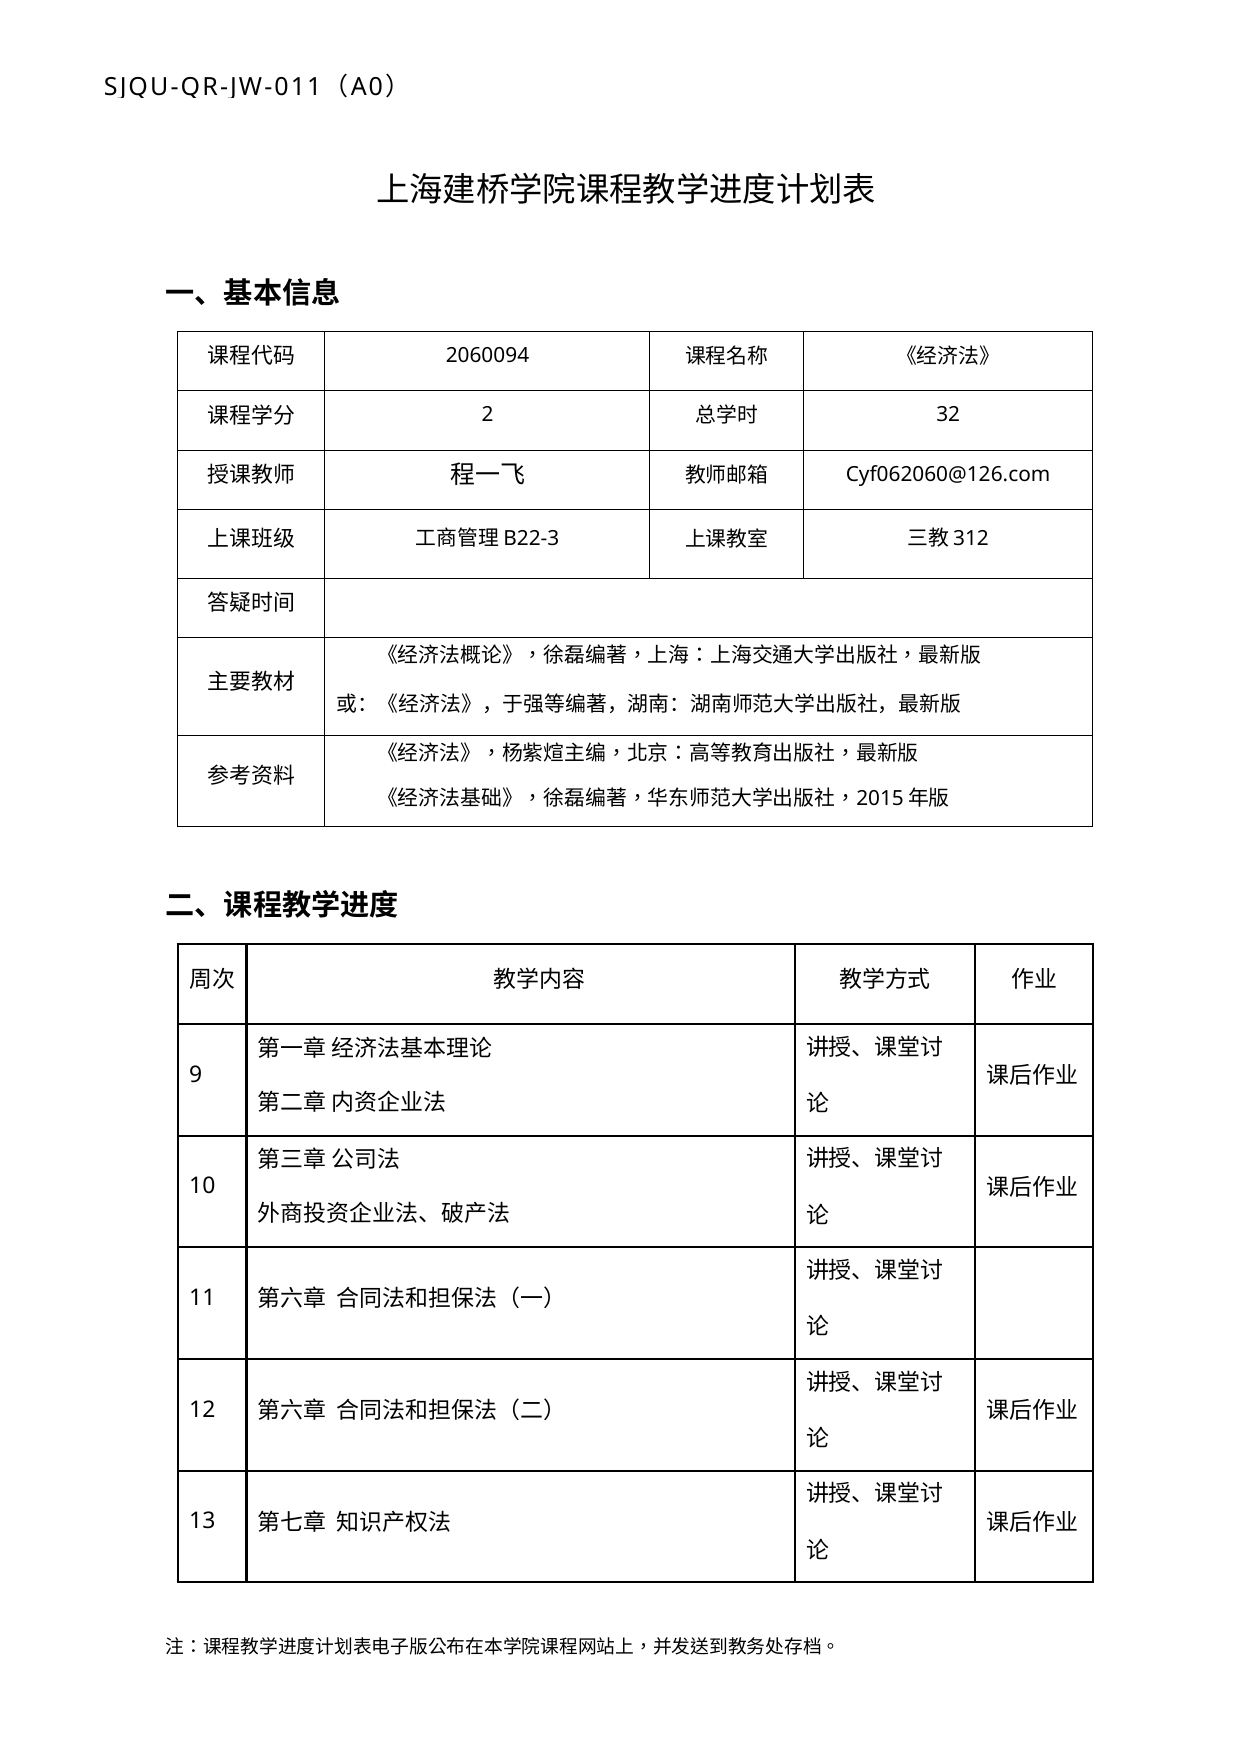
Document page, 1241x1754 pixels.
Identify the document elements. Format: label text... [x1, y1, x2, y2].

table_cell 讲授、课堂讨论 [796, 1025, 974, 1134]
table_cell 第一章 经济法基本理论 第二章 内资企业法 [248, 1025, 794, 1134]
table_cell 13 [179, 1472, 245, 1581]
text 二、课程教学进度 [165, 881, 1087, 924]
table_cell 参考资料 [178, 736, 324, 826]
table_header 课程名称 [650, 332, 803, 390]
table_cell Cyf062060@126.com [804, 451, 1092, 509]
table_cell 答疑时间 [178, 579, 324, 637]
table_cell 上课教室 [650, 510, 803, 578]
table_cell 第六章 合同法和担保法（一） [248, 1248, 794, 1358]
table_cell 上课班级 [178, 510, 324, 578]
table_cell 课程学分 [178, 391, 324, 450]
table_cell 2 [325, 391, 649, 450]
table_cell 32 [804, 391, 1092, 450]
table_cell 程一飞 [325, 451, 649, 509]
table_cell 《经济法概论》，徐磊编著，上海：上海交通大学出版社，最新版 或：《经济法》，于强等编著，湖南：湖南师范大学出版社，最新版 [325, 638, 1092, 735]
table_cell 第六章 合同法和担保法（二） [248, 1360, 794, 1469]
table_cell 12 [179, 1360, 245, 1469]
table_header 教学内容 [248, 945, 794, 1023]
table_cell 《经济法》，杨紫煊主编，北京：高等教育出版社，最新版 《经济法基础》，徐磊编著，华东师范大学出版社，2015年版 [325, 736, 1092, 826]
table_cell 课后作业 [976, 1137, 1092, 1246]
text 上海建桥学院课程教学进度计划表 [165, 163, 1087, 211]
table_cell 授课教师 [178, 451, 324, 509]
table_cell 第七章 知识产权法 [248, 1472, 794, 1581]
table_cell 工商管理B22-3 [325, 510, 649, 578]
table_cell 讲授、课堂讨论 [796, 1472, 974, 1581]
table_cell 三教312 [804, 510, 1092, 578]
table_cell 10 [179, 1137, 245, 1246]
table_cell 讲授、课堂讨论 [796, 1248, 974, 1358]
table_header 作业 [976, 945, 1092, 1023]
table_cell 课后作业 [976, 1472, 1092, 1581]
table_cell [325, 579, 1092, 637]
table_header 2060094 [325, 332, 649, 390]
table_cell 讲授、课堂讨论 [796, 1137, 974, 1246]
table_header 课程代码 [178, 332, 324, 390]
table_cell 课后作业 [976, 1360, 1092, 1469]
table_cell 主要教材 [178, 638, 324, 735]
table_cell 第三章 公司法 外商投资企业法、破产法 [248, 1137, 794, 1246]
table_cell 11 [179, 1248, 245, 1358]
table_header 周次 [179, 945, 245, 1023]
table_header 教学方式 [796, 945, 974, 1023]
table_cell 9 [179, 1025, 245, 1134]
table_cell 总学时 [650, 391, 803, 450]
table_cell 教师邮箱 [650, 451, 803, 509]
text 一、基本信息 [165, 270, 1087, 312]
table_cell [976, 1248, 1092, 1358]
table_cell 课后作业 [976, 1025, 1092, 1134]
table_header 《经济法》 [804, 332, 1092, 390]
table_cell 讲授、课堂讨论 [796, 1360, 974, 1469]
